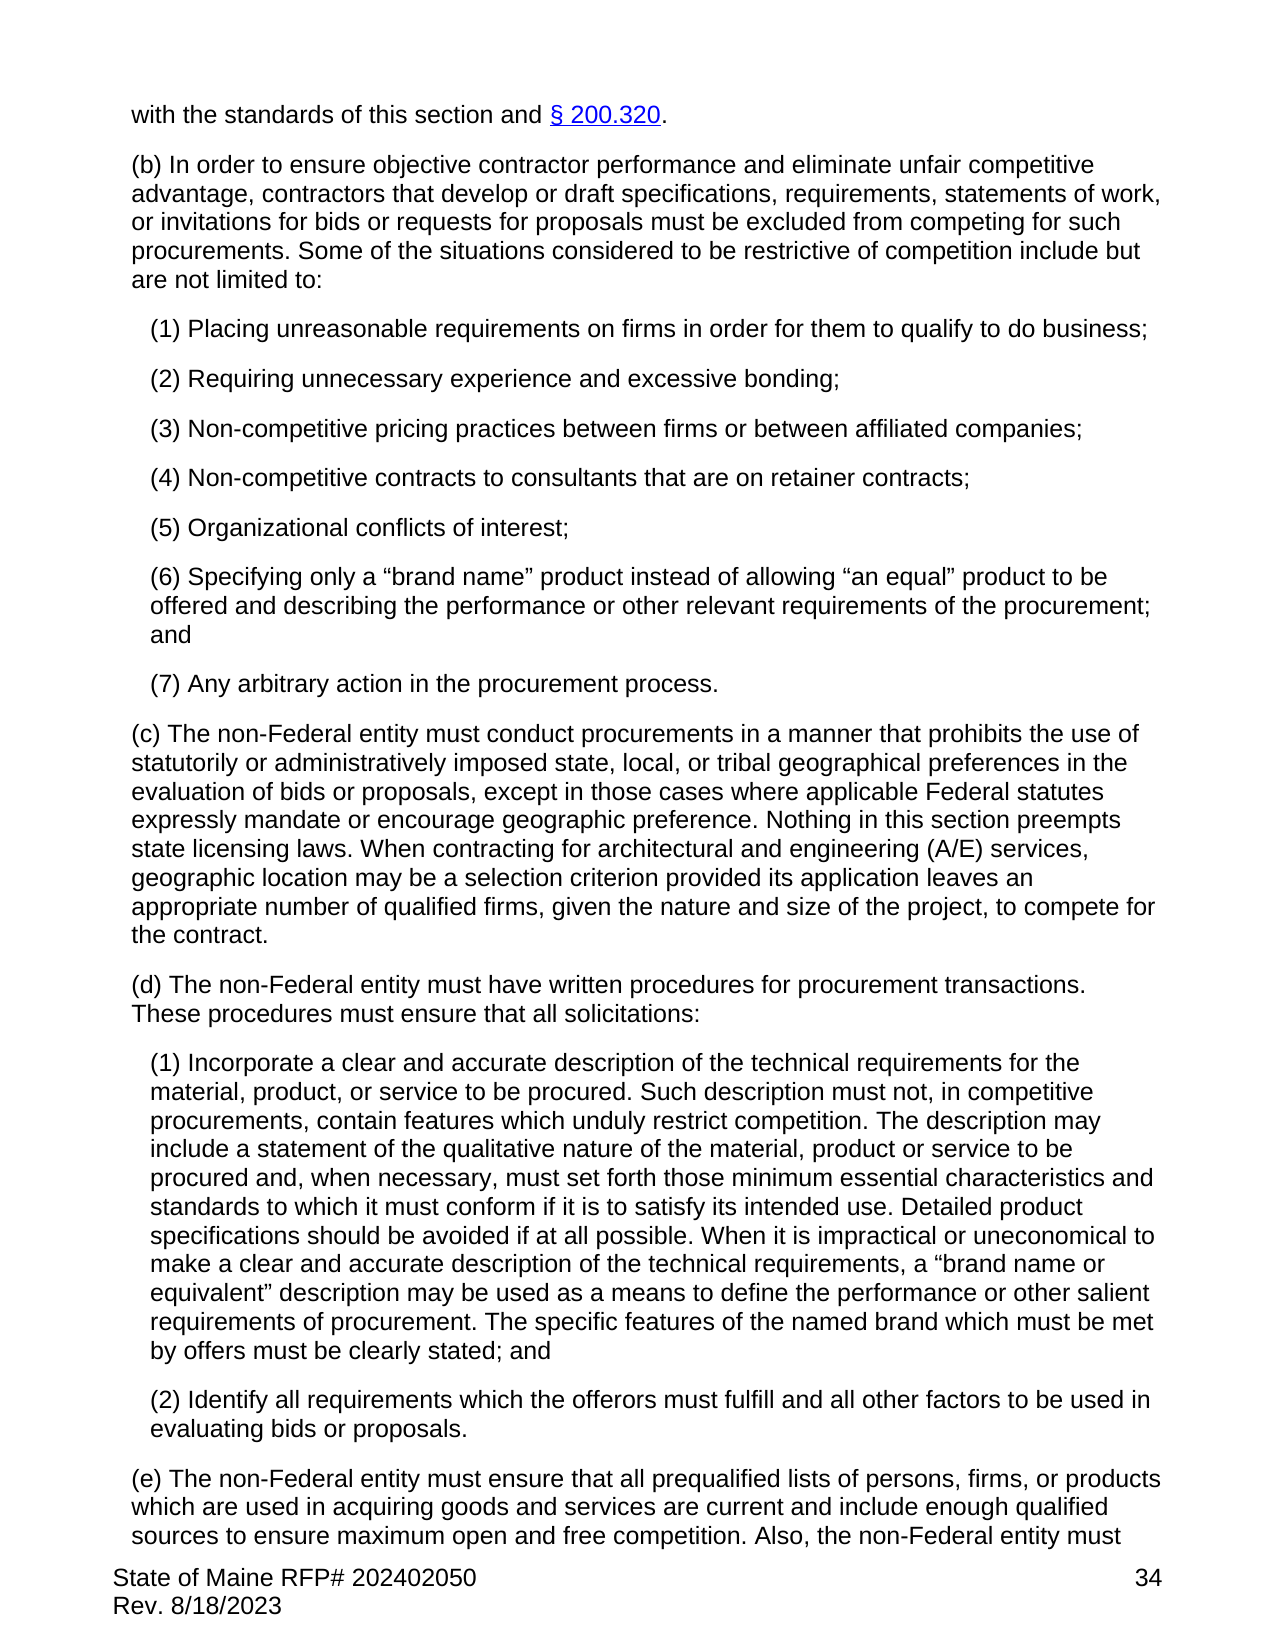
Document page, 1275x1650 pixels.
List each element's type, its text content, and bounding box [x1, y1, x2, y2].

text (4) Non-competitive contracts to consultants that are on retainer contracts; [150, 463, 1162, 492]
text (b) In order to ensure objective contractor performance and eliminate unfair competitive advantage, contractors that develop or draft specifications, requirements, statements of work, or invitations for bids or requests for proposals must be excluded from competing for such procurements. Some of the situations considered to be restrictive of competition include but are not limited to: [131, 150, 1162, 294]
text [131, 1464, 1162, 1550]
text (1) Incorporate a clear and accurate description of the technical requirements for the material, product, or service to be procured. Such description must not, in competitive procurements, contain features which unduly restrict competition. The description may include a statement of the qualitative nature of the material, product or service to be procured and, when necessary, must set forth those minimum essential characteristics and standards to which it must conform if it is to satisfy its intended use. Detailed product specifications should be avoided if at all possible. When it is impractical or uneconomical to make a clear and accurate description of the technical requirements, a “brand name or equivalent” description may be used as a means to define the performance or other salient requirements of procurement. The specific features of the named brand which must be met by offers must be clearly stated; and [150, 1048, 1162, 1364]
text (2) Requiring unnecessary experience and excessive bonding; [150, 364, 1162, 393]
text (1) Placing unreasonable requirements on firms in order for them to qualify to do business; [150, 314, 1162, 343]
text (c) The non-Federal entity must conduct procurements in a manner that prohibits the use of statutorily or administratively imposed state, local, or tribal geographical preferences in the evaluation of bids or proposals, except in those cases where applicable Federal statutes expressly mandate or encourage geographic preference. Nothing in this section preempts state licensing laws. When contracting for architectural and engineering (A/E) services, geographic location may be a selection criterion provided its application leaves an appropriate number of qualified firms, given the nature and size of the project, to compete for the contract. [131, 719, 1162, 949]
text (6) Specifying only a “brand name” product instead of allowing “an equal” product to be offered and describing the performance or other relevant requirements of the procurement; and [150, 562, 1162, 649]
text (7) Any arbitrary action in the procurement process. [150, 669, 1162, 698]
text (d) The non-Federal entity must have written procedures for procurement transactions. These procedures must ensure that all solicitations: [131, 970, 1162, 1027]
text (5) Organizational conflicts of interest; [150, 513, 1162, 542]
text (2) Identify all requirements which the offerors must fulfill and all other factors to be used in evaluating bids or proposals. [150, 1385, 1162, 1443]
text (3) Non-competitive pricing practices between firms or between affiliated companies; [150, 414, 1162, 442]
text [131, 100, 1162, 129]
